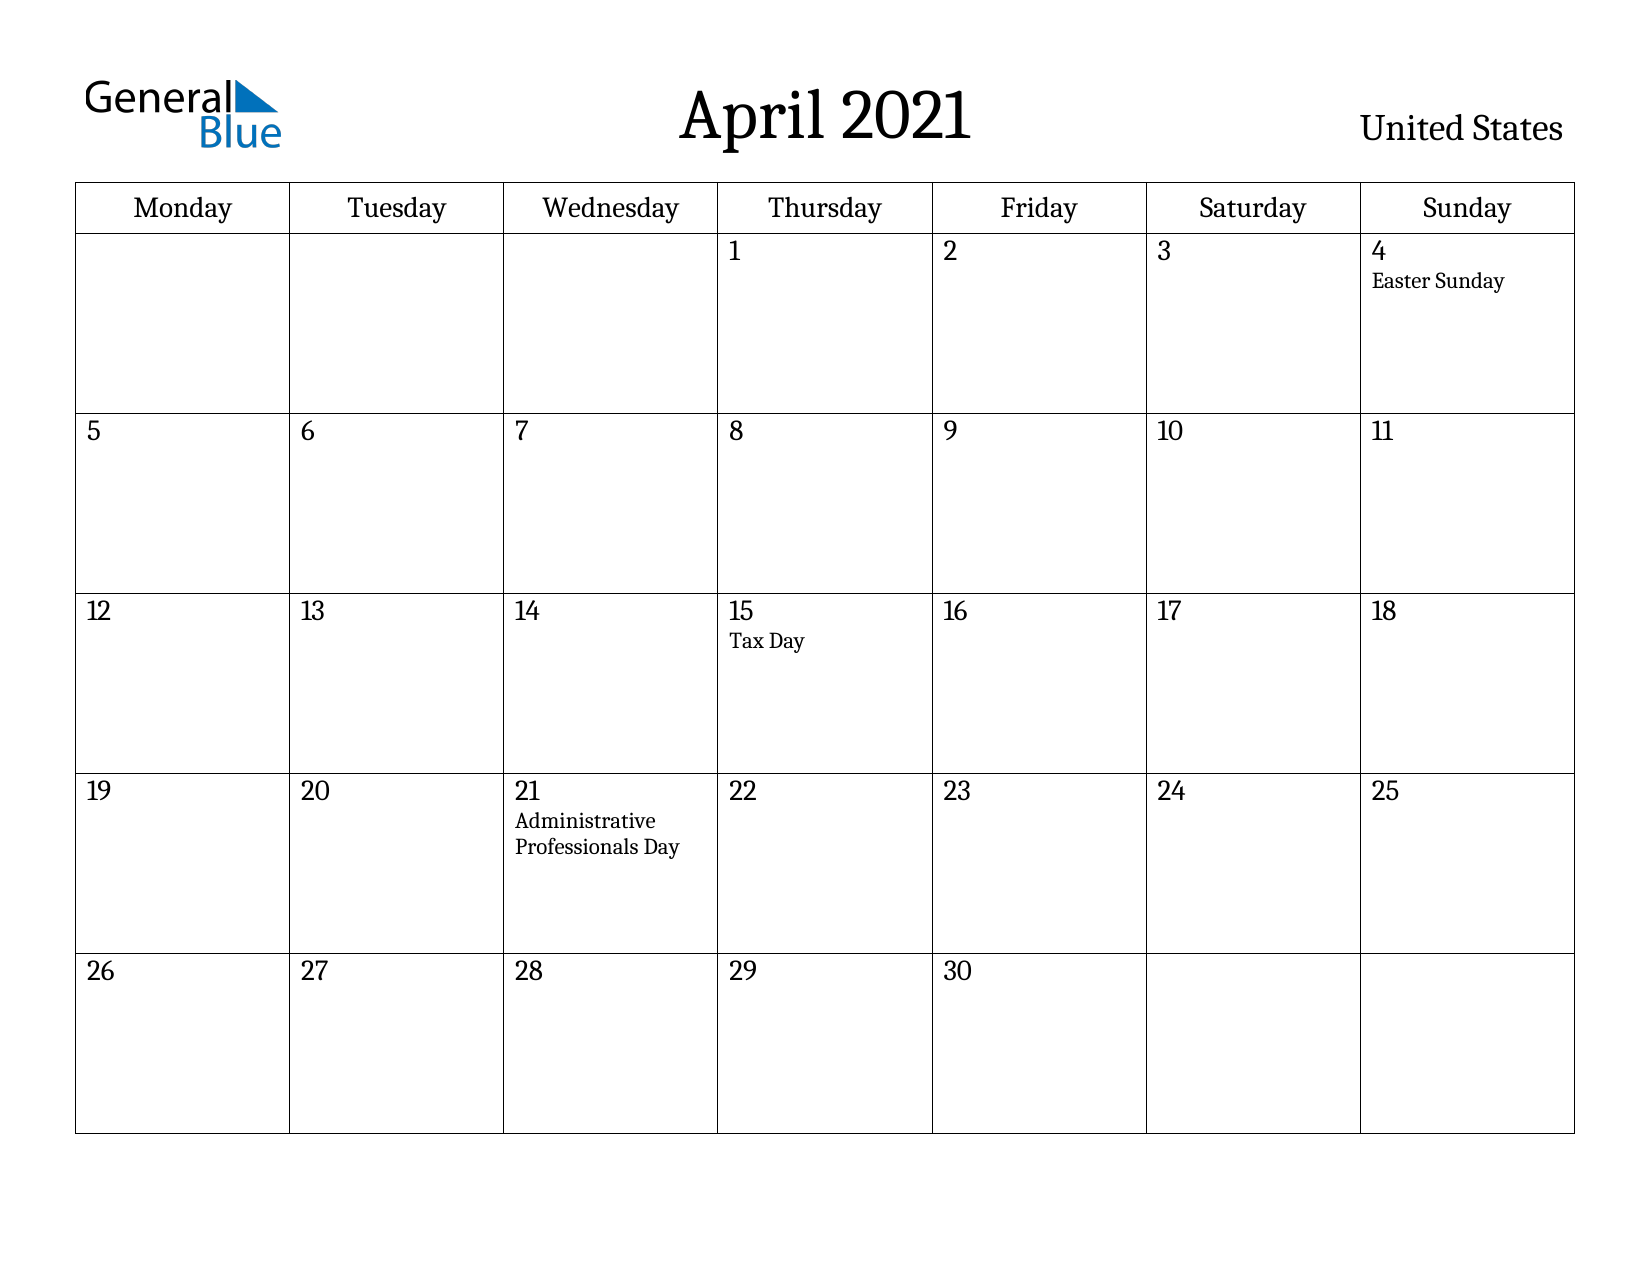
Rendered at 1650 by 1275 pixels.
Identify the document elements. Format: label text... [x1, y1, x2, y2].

table_cell [933, 448, 1146, 593]
table_cell 4 [1361, 234, 1574, 267]
table_cell 14 [504, 594, 717, 627]
table_cell [290, 234, 503, 267]
table_header [76, 75, 503, 182]
table_cell [290, 808, 503, 953]
table_cell 16 [933, 594, 1146, 627]
table_cell [76, 627, 289, 773]
table_cell 17 [1147, 594, 1360, 627]
table_cell [504, 267, 717, 413]
table_cell 18 [1361, 594, 1574, 627]
table_cell [504, 448, 717, 593]
table_cell 5 [76, 414, 289, 447]
table_cell Friday [933, 183, 1146, 233]
table_cell 24 [1147, 774, 1360, 807]
table_cell [1147, 627, 1360, 773]
table_cell Saturday [1147, 183, 1360, 233]
table_cell 12 [76, 594, 289, 627]
table_cell [1361, 808, 1574, 953]
table_cell [76, 448, 289, 593]
table_cell 28 [504, 954, 717, 987]
table_cell [933, 988, 1146, 1133]
table_cell 13 [290, 594, 503, 627]
table_cell 21 [504, 774, 717, 807]
table_cell [290, 988, 503, 1133]
table_cell [718, 267, 932, 413]
table_cell [1361, 954, 1574, 987]
table_cell 2 [933, 234, 1146, 267]
table_cell [504, 234, 717, 267]
table_cell 8 [718, 414, 932, 447]
table_cell Wednesday [504, 183, 717, 233]
table_cell [1147, 808, 1360, 953]
table_cell [76, 808, 289, 953]
table_cell 27 [290, 954, 503, 987]
table_cell 11 [1361, 414, 1574, 447]
table_cell [290, 267, 503, 413]
table_cell [504, 988, 717, 1133]
table_cell [933, 627, 1146, 773]
table_cell 19 [76, 774, 289, 807]
table_cell [1361, 448, 1574, 593]
table_header United States [1146, 75, 1574, 182]
table_cell [718, 448, 932, 593]
table_cell [718, 808, 932, 953]
table_cell [504, 627, 717, 773]
table_header April 2021 [504, 75, 1146, 182]
table_cell Administrative Professionals Day [504, 808, 717, 953]
table_cell 6 [290, 414, 503, 447]
table_cell [1147, 988, 1360, 1133]
table_cell 22 [718, 774, 932, 807]
table_cell 25 [1361, 774, 1574, 807]
table_cell Sunday [1361, 183, 1574, 233]
table_cell 1 [718, 234, 932, 267]
table_cell 30 [933, 954, 1146, 987]
table_cell [76, 988, 289, 1133]
table_cell [1147, 267, 1360, 413]
table_cell [718, 988, 932, 1133]
table_cell Easter Sunday [1361, 267, 1574, 413]
table_cell [76, 267, 289, 413]
table_cell 9 [933, 414, 1146, 447]
table_cell [1147, 448, 1360, 593]
table_cell Thursday [718, 183, 932, 233]
table_cell 10 [1147, 414, 1360, 447]
table_cell 23 [933, 774, 1146, 807]
table_cell 20 [290, 774, 503, 807]
table_cell Tax Day [718, 627, 932, 773]
table_cell 3 [1147, 234, 1360, 267]
table_cell [933, 808, 1146, 953]
table_cell 7 [504, 414, 717, 447]
table_cell [933, 267, 1146, 413]
table_cell [1361, 627, 1574, 773]
picture [86, 80, 281, 148]
table_cell [1361, 988, 1574, 1133]
table_cell Tuesday [290, 183, 503, 233]
table_cell 29 [718, 954, 932, 987]
table_cell [290, 627, 503, 773]
table_cell Monday [76, 183, 289, 233]
table_cell [76, 234, 289, 267]
table_cell [290, 448, 503, 593]
table_cell [1147, 954, 1360, 987]
table_cell 26 [76, 954, 289, 987]
table_cell 15 [718, 594, 932, 627]
